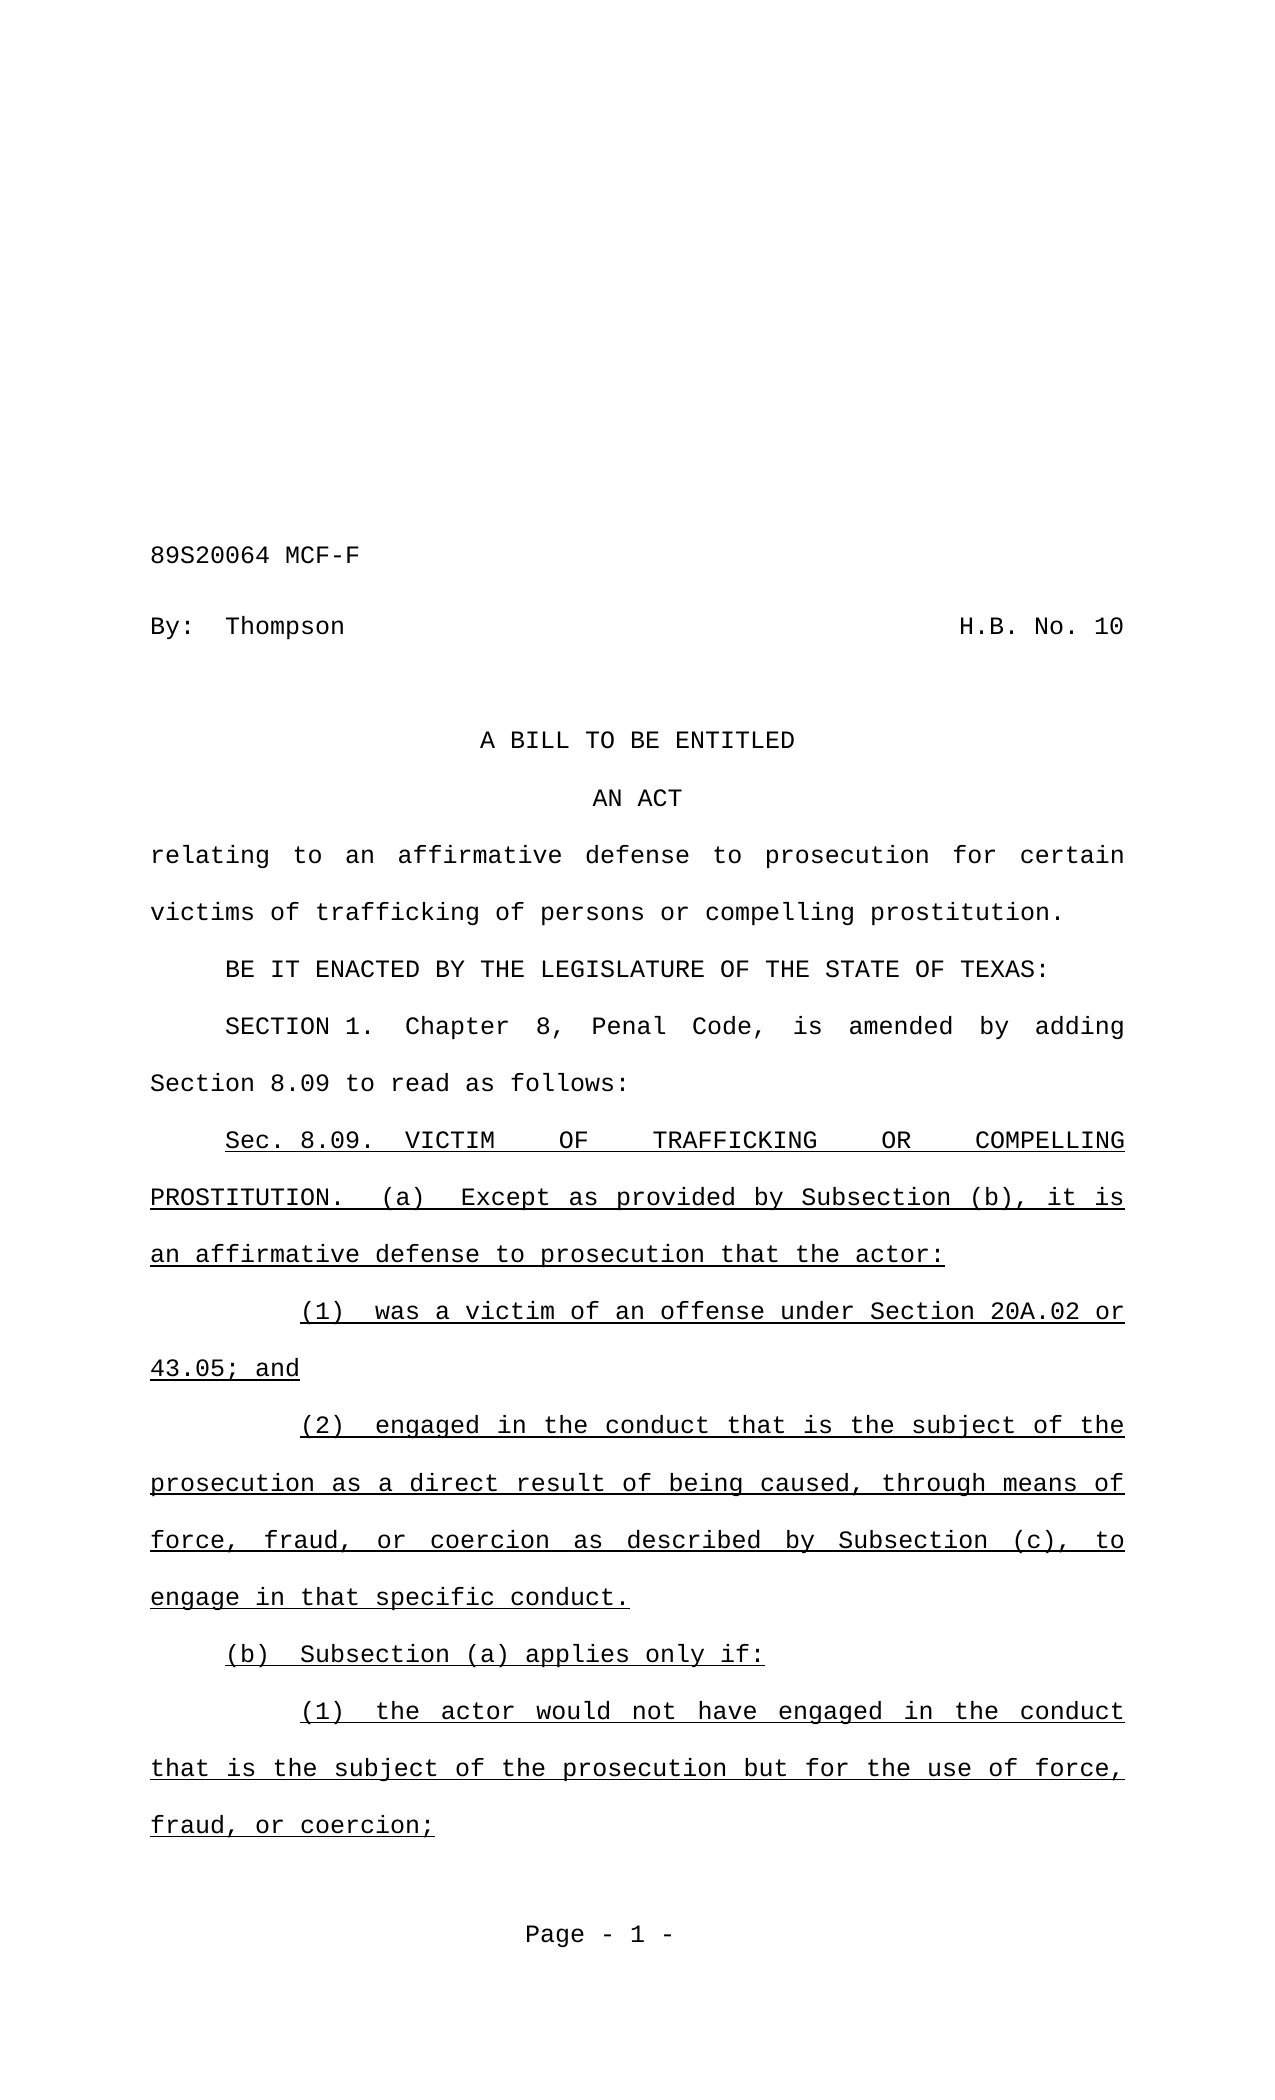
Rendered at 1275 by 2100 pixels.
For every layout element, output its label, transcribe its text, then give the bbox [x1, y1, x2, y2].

text relating to an affirmative defense to prosecution for certain victims of trafficking of persons or compelling prostitution. [150, 842, 1125, 928]
text (2) engaged in the conduct that is the subject of the prosecution as a direct result of being caused, through means of force, fraud, or coercion as described by Subsection (c), to engage in that specific conduct. [150, 1495, 1125, 1550]
text SECTION 1. Chapter 8, Penal Code, is amended by adding Section 8.09 to read as follows: [150, 1013, 1125, 1099]
text Sec. 8.09. VICTIM OF TRAFFICKING OR COMPELLING PROSTITUTION. (a) Except as provided by Subsection (b), it is an affirmative defense to prosecution that the actor: [150, 1210, 1125, 1270]
text BE IT ENACTED BY THE LEGISLATURE OF THE STATE OF TEXAS: [150, 956, 1125, 985]
text AN ACT [150, 785, 1125, 813]
text Sec. 8.09. VICTIM OF TRAFFICKING OR COMPELLING PROSTITUTION. (a) Except as provided by Subsection (b), it is an affirmative defense to prosecution that the actor: [150, 1127, 1125, 1208]
text (2) engaged in the conduct that is the subject of the prosecution as a direct result of being caused, through means of force, fraud, or coercion as described by Subsection (c), to engage in that specific conduct. [150, 1552, 1125, 1613]
text (b) Subsection (a) applies only if: [150, 1641, 1125, 1670]
text (1) the actor would not have engaged in the conduct that is the subject of the prosecution but for the use of force, fraud, or coercion; [150, 1780, 1125, 1841]
text (1) was a victim of an offense under Section 20A.02 or 43.05; and [150, 1299, 1125, 1384]
text (2) engaged in the conduct that is the subject of the prosecution as a direct result of being caused, through means of force, fraud, or coercion as described by Subsection (c), to engage in that specific conduct. [150, 1413, 1125, 1493]
text A BILL TO BE ENTITLED [150, 728, 1125, 756]
text By: Thompson H.B. No. 10 [150, 614, 1125, 642]
text 89S20064 MCF-F [150, 542, 1125, 571]
text (1) the actor would not have engaged in the conduct that is the subject of the prosecution but for the use of force, fraud, or coercion; [150, 1698, 1125, 1779]
